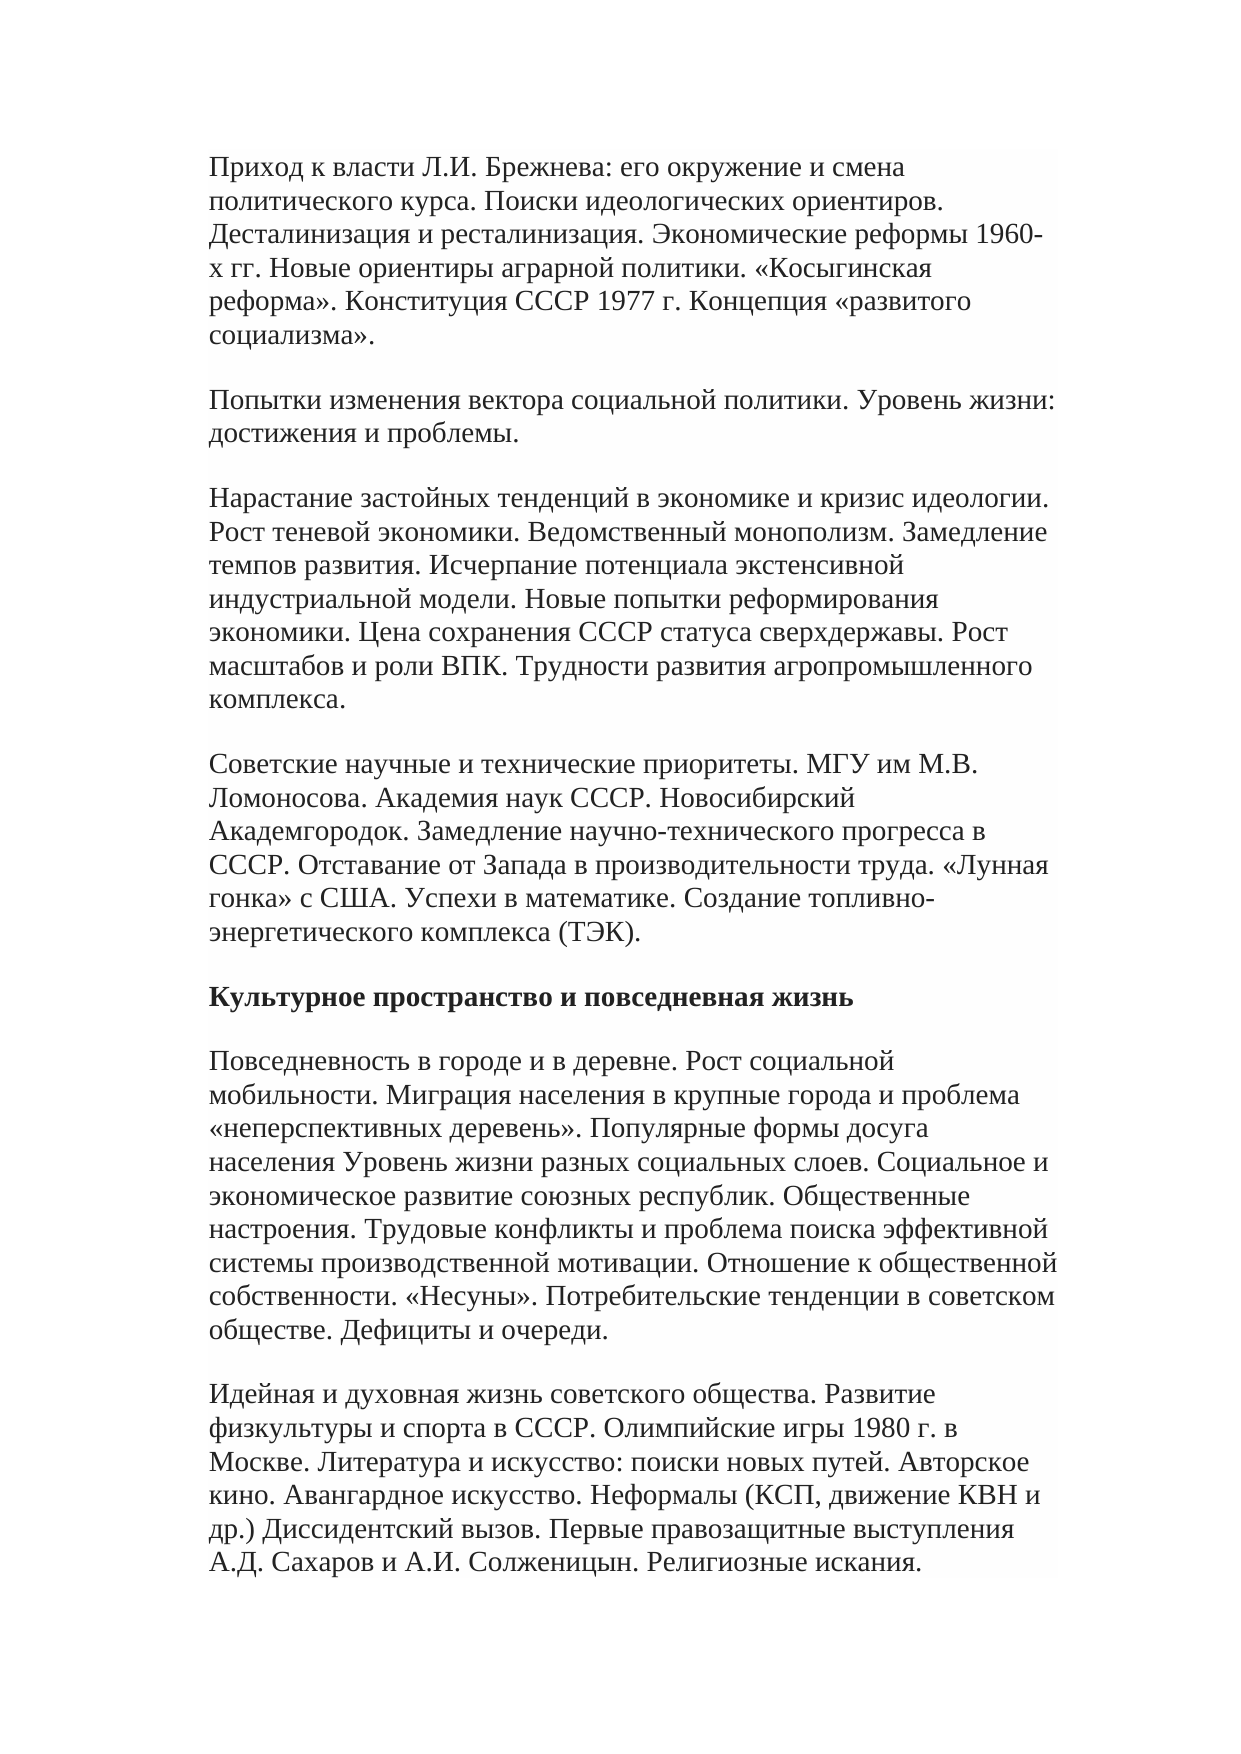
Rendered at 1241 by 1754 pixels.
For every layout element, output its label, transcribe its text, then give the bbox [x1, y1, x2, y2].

text Повседневность в городе и в деревне. Рост социальной мобильности. Миграция населения в крупные города и проблема «неперспективных деревень». Популярные формы досуга населения Уровень жизни разных социальных слоев. Социальное и экономическое развитие союзных республик. Общественные настроения. Трудовые конфликты и проблема поиска эффективной системы производственной мотивации. Отношение к общественной собственности. «Несуны». Потребительские тенденции в советском обществе. Дефициты и очереди. [208, 1043, 1058, 1345]
text Советские научные и технические приоритеты. МГУ им М.В. Ломоносова. Академия наук СССР. Новосибирский Академгородок. Замедление научно-технического прогресса в СССР. Отставание от Запада в производительности труда. «Лунная гонка» с США. Успехи в математике. Создание топливно-энергетического комплекса (ТЭК). [208, 746, 1058, 947]
text Нарастание застойных тенденций в экономике и кризис идеологии. Рост теневой экономики. Ведомственный монополизм. Замедление темпов развития. Исчерпание потенциала экстенсивной индустриальной модели. Новые попытки реформирования экономики. Цена сохранения СССР статуса сверхдержавы. Рост масштабов и роли ВПК. Трудности развития агропромышленного комплекса. [208, 480, 1058, 715]
text Попытки изменения вектора социальной политики. Уровень жизни: достижения и проблемы. [208, 382, 1058, 449]
text Приход к власти Л.И. Брежнева: его окружение и смена политического курса. Поиски идеологических ориентиров. Десталинизация и ресталинизация. Экономические реформы 1960-х гг. Новые ориентиры аграрной политики. «Косыгинская реформа». Конституция СССР 1977 г. Концепция «развитого социализма». [208, 149, 1058, 351]
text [208, 1377, 1058, 1578]
text Культурное пространство и повседневная жизнь [208, 979, 1058, 1012]
